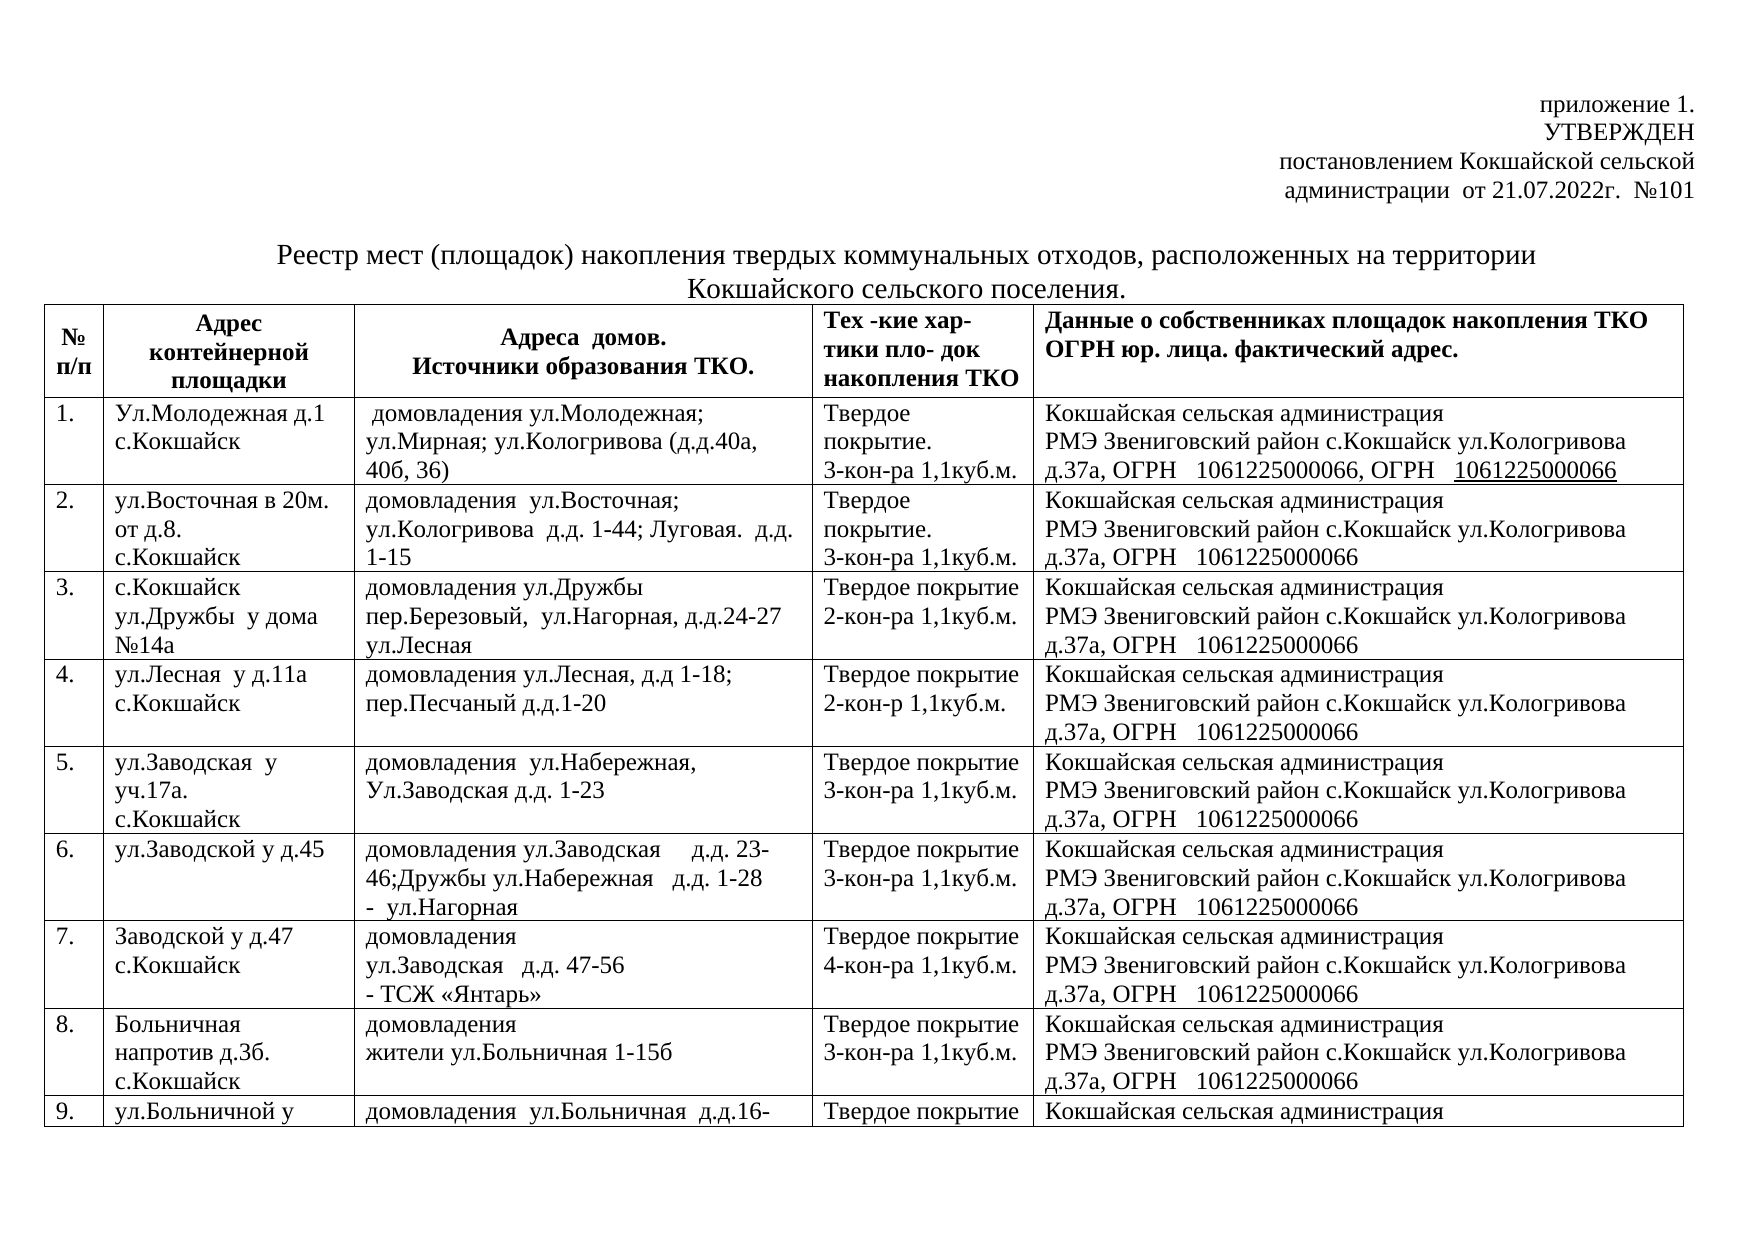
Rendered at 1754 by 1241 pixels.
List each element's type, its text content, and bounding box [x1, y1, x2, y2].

table_cell ул.Заводская у уч.17а. с.Кокшайск [104, 747, 354, 833]
table_cell Твердое покрытие 3-кон-ра 1,1куб.м. [813, 747, 1033, 833]
table_cell Твердое покрытие. 3-кон-ра 1,1куб.м. [813, 485, 1033, 571]
text Кокшайского сельского поселения. [118, 271, 1695, 304]
table_cell Твердое покрытие 2-кон-ра 1,1куб.м. [813, 1096, 1033, 1126]
table_cell домовладения жители ул.Больничная 1-15б [355, 1009, 812, 1095]
table_header Адрес контейнерной площадки [104, 305, 354, 397]
table_cell ул.Больничной у д.20 с.Кокшайск [104, 1096, 354, 1126]
table_cell ул.Восточная в 20м. от д.8. с.Кокшайск [104, 485, 354, 571]
table_cell Кокшайская сельская администрация РМЭ Звениговский район с.Кокшайск ул.Кологривова д.37а, ОГРН 1061225000066 [1034, 1096, 1683, 1126]
table_cell [45, 572, 103, 658]
table_cell Ул.Молодежная д.1 с.Кокшайск [104, 398, 354, 484]
table_cell домовладения ул.Больничная д.д.16-38; ул.60 лет Октября д.7 [355, 1096, 812, 1126]
table_cell домовладения ул.Лесная, д.д 1-18; пер.Песчаный д.д.1-20 [355, 660, 812, 746]
table_cell [45, 485, 103, 571]
table_cell Кокшайская сельская администрация РМЭ Звениговский район с.Кокшайск ул.Кологривова д.37а, ОГРН 1061225000066 [1034, 747, 1683, 833]
table_header Адреса домов. Источники образования ТКО. [355, 305, 812, 397]
table_cell [45, 660, 103, 746]
table_cell [45, 398, 103, 484]
table_cell Твердое покрытие 2-кон-р 1,1куб.м. [813, 660, 1033, 746]
table_cell Кокшайская сельская администрация РМЭ Звениговский район с.Кокшайск ул.Кологривова д.37а, ОГРН 1061225000066 [1034, 834, 1683, 920]
table_cell домовладения ул.Заводская д.д. 47-56 - ТСЖ «Янтарь» [355, 921, 812, 1008]
table_header Данные о собственниках площадок накопления ТКО ОГРН юр. лица. фактический адрес. [1034, 305, 1683, 397]
table_cell [45, 1009, 103, 1095]
table_cell Твердое покрытие 4-кон-ра 1,1куб.м. [813, 921, 1033, 1008]
table_cell [45, 834, 103, 920]
table_cell домовладения ул.Заводская д.д. 23-46;Дружбы ул.Набережная д.д. 1-28 - ул.Нагорная [355, 834, 812, 920]
table_cell Кокшайская сельская администрация РМЭ Звениговский район с.Кокшайск ул.Кологривова д.37а, ОГРН 1061225000066 [1034, 921, 1683, 1008]
table_cell с.Кокшайск ул.Дружбы у дома №14а [104, 572, 354, 658]
table_cell Кокшайская сельская администрация РМЭ Звениговский район с.Кокшайск ул.Кологривова д.37а, ОГРН 1061225000066 [1034, 485, 1683, 571]
table_cell домовладения ул.Дружбы пер.Березовый, ул.Нагорная, д.д.24-27 ул.Лесная [355, 572, 812, 658]
table_header № п/п [45, 305, 103, 397]
table_cell ул.Лесная у д.11а с.Кокшайск [104, 660, 354, 746]
text администрации от 21.07.2022г. №101 [118, 175, 1695, 204]
table_cell Кокшайская сельская администрация РМЭ Звениговский район с.Кокшайск ул.Кологривова д.37а, ОГРН 1061225000066 [1034, 660, 1683, 746]
table_cell Твердое покрытие 3-кон-ра 1,1куб.м. [813, 834, 1033, 920]
table_cell [45, 1096, 103, 1126]
table_cell Больничная напротив д.3б. с.Кокшайск [104, 1009, 354, 1095]
table_cell Кокшайская сельская администрация РМЭ Звениговский район с.Кокшайск ул.Кологривова д.37а, ОГРН 1061225000066 [1034, 572, 1683, 658]
table_cell Твердое покрытие 3-кон-ра 1,1куб.м. [813, 1009, 1033, 1095]
text приложение 1. [118, 89, 1695, 117]
text УТВЕРЖДЕН постановлением Кокшайской сельской [266, 117, 1695, 175]
table_cell Заводской у д.47 с.Кокшайск [104, 921, 354, 1008]
table_cell Кокшайская сельская администрация РМЭ Звениговский район с.Кокшайск ул.Кологривова д.37а, ОГРН 1061225000066, ОГРН 1061225000066 [1034, 398, 1683, 484]
text Реестр мест (площадок) накопления твердых коммунальных отходов, расположенных на территории [118, 237, 1695, 271]
table_cell домовладения ул.Набережная, Ул.Заводская д.д. 1-23 [355, 747, 812, 833]
table_cell домовладения ул.Восточная; ул.Кологривова д.д. 1-44; Луговая. д.д. 1-15 [355, 485, 812, 571]
table_header Тех -кие хар-тики пло- док накопления ТКО [813, 305, 1033, 397]
table_cell Твердое покрытие 2-кон-ра 1,1куб.м. [813, 572, 1033, 658]
table_cell [45, 921, 103, 1008]
table_cell домовладения ул.Молодежная; ул.Мирная; ул.Кологривова (д.д.40а, 40б, 36) [355, 398, 812, 484]
table_cell Кокшайская сельская администрация РМЭ Звениговский район с.Кокшайск ул.Кологривова д.37а, ОГРН 1061225000066 [1034, 1009, 1683, 1095]
table_cell ул.Заводской у д.45 [104, 834, 354, 920]
table_cell Твердое покрытие. 3-кон-ра 1,1куб.м. [813, 398, 1033, 484]
table_cell [45, 747, 103, 833]
